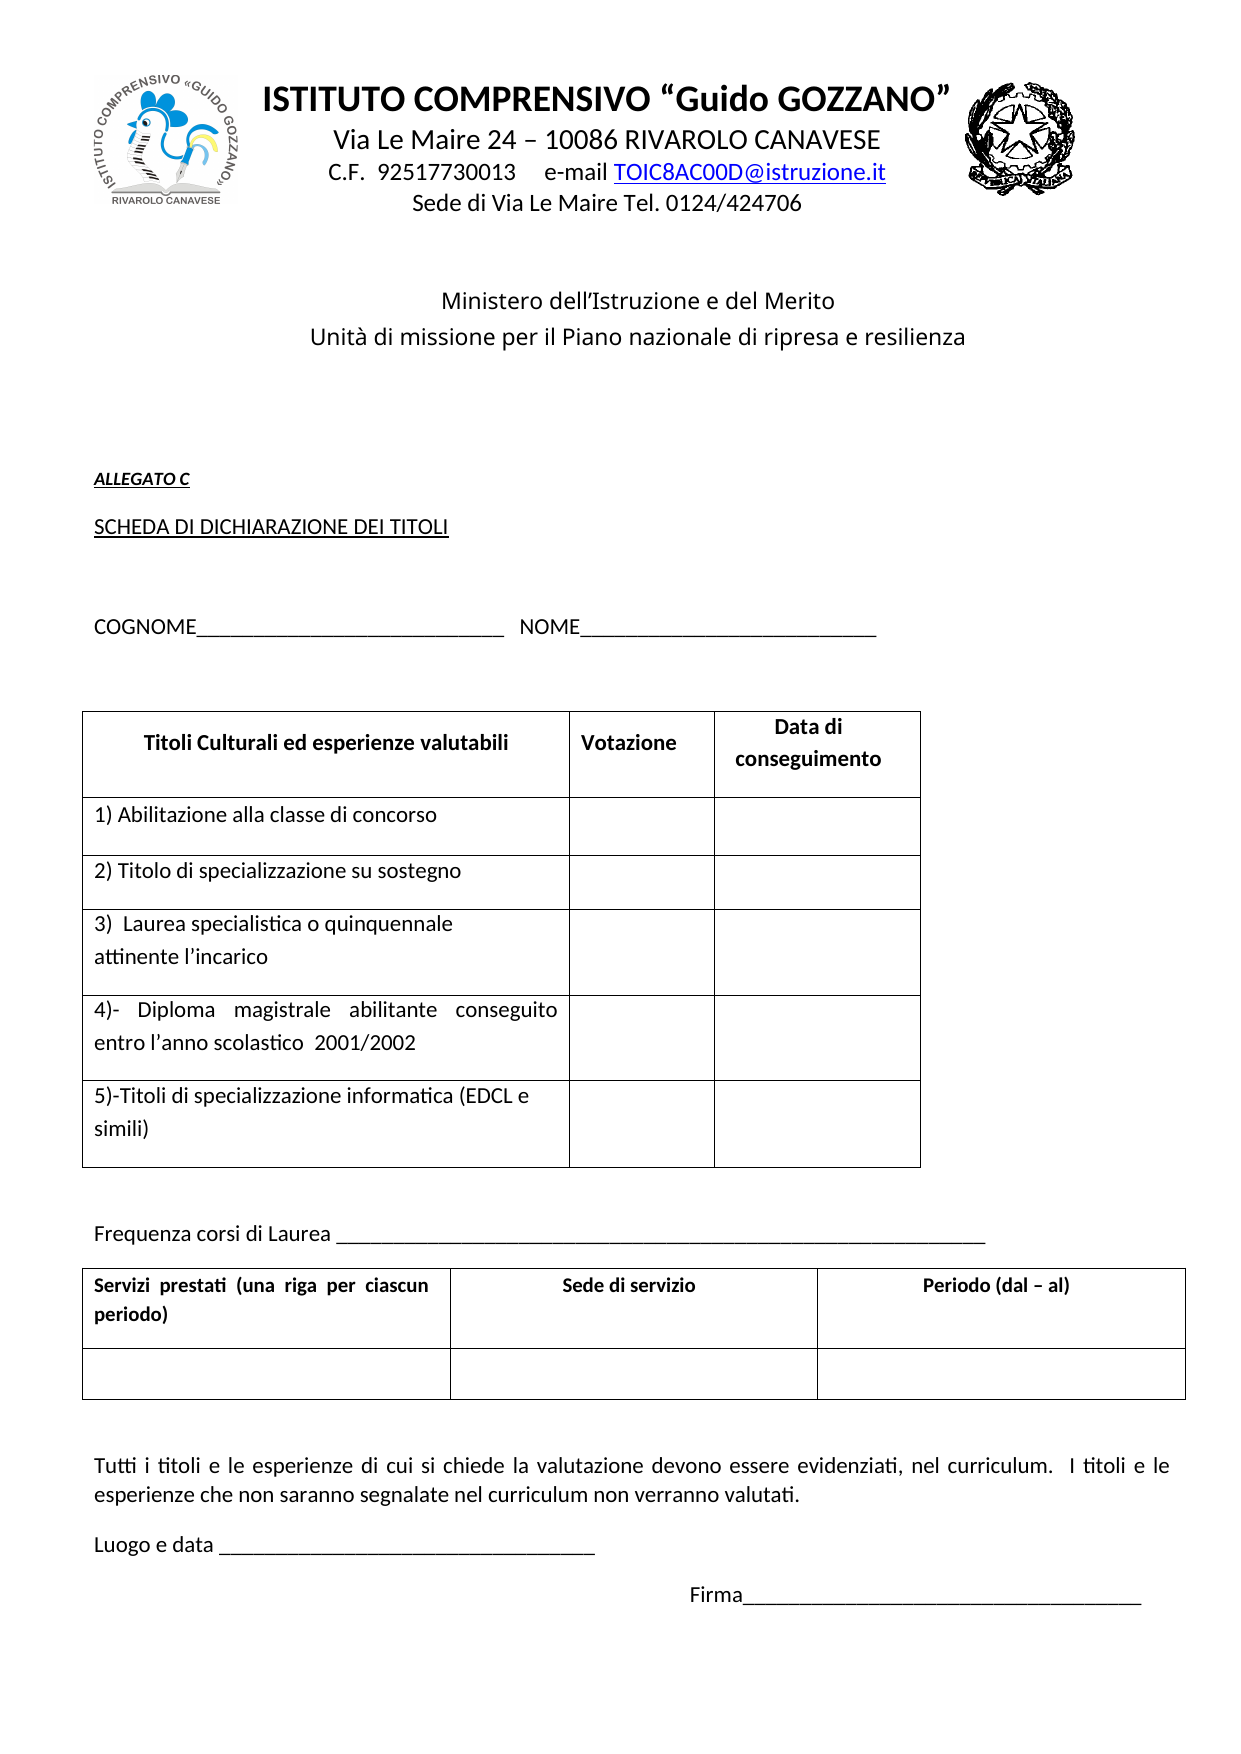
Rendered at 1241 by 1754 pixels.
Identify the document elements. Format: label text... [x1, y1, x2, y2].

table_cell [715, 996, 920, 1080]
table_cell [570, 996, 714, 1080]
text Firma___________________________________ [94, 1579, 1172, 1608]
table_cell [818, 1349, 1185, 1399]
text ALLEGATO C [94, 461, 1172, 490]
table_cell [570, 856, 714, 908]
table_cell 3) Laurea specialistica o quinquennale attinente l’incarico [83, 910, 569, 994]
table_cell 5)-Titoli di specializzazione informatica (EDCL e simili) [83, 1081, 569, 1167]
table_cell [715, 798, 920, 854]
table_cell [715, 910, 920, 994]
table_header Periodo (dal – al) [818, 1269, 1185, 1348]
table_cell [570, 798, 714, 854]
text Tutti i titoli e le esperienze di cui si chiede la valutazione devono essere evidenziati, nel curriculum. I titoli e le esperienze che non saranno segnalate nel curriculum non verranno valutati. [94, 1450, 1172, 1508]
table_cell [83, 1349, 450, 1399]
text Frequenza corsi di Laurea _________________________________________________________ [94, 1218, 1172, 1247]
table_header Votazione [570, 712, 714, 797]
table_header Data di conseguimento [715, 712, 920, 797]
table_cell [570, 910, 714, 994]
table_cell [570, 1081, 714, 1167]
table_cell 2) Titolo di specializzazione su sostegno [83, 856, 569, 908]
table_header Sede di servizio [451, 1269, 817, 1348]
text Luogo e data _________________________________ [94, 1529, 1172, 1558]
table_cell [451, 1349, 817, 1399]
table_cell [715, 856, 920, 908]
table_cell 1) Abilitazione alla classe di concorso [83, 798, 569, 854]
text COGNOME___________________________ NOME__________________________ [94, 611, 1172, 640]
text SCHEDA DI DICHIARAZIONE DEI TITOLI [94, 511, 1172, 540]
table_cell [715, 1081, 920, 1167]
table_cell 4)- Diploma magistrale abilitante conseguito entro l’anno scolastico 2001/2002 [83, 996, 569, 1080]
table_header Servizi prestati (una riga per ciascun periodo) [83, 1269, 450, 1348]
table_header Titoli Culturali ed esperienze valutabili [83, 712, 569, 797]
picture [93, 75, 238, 204]
